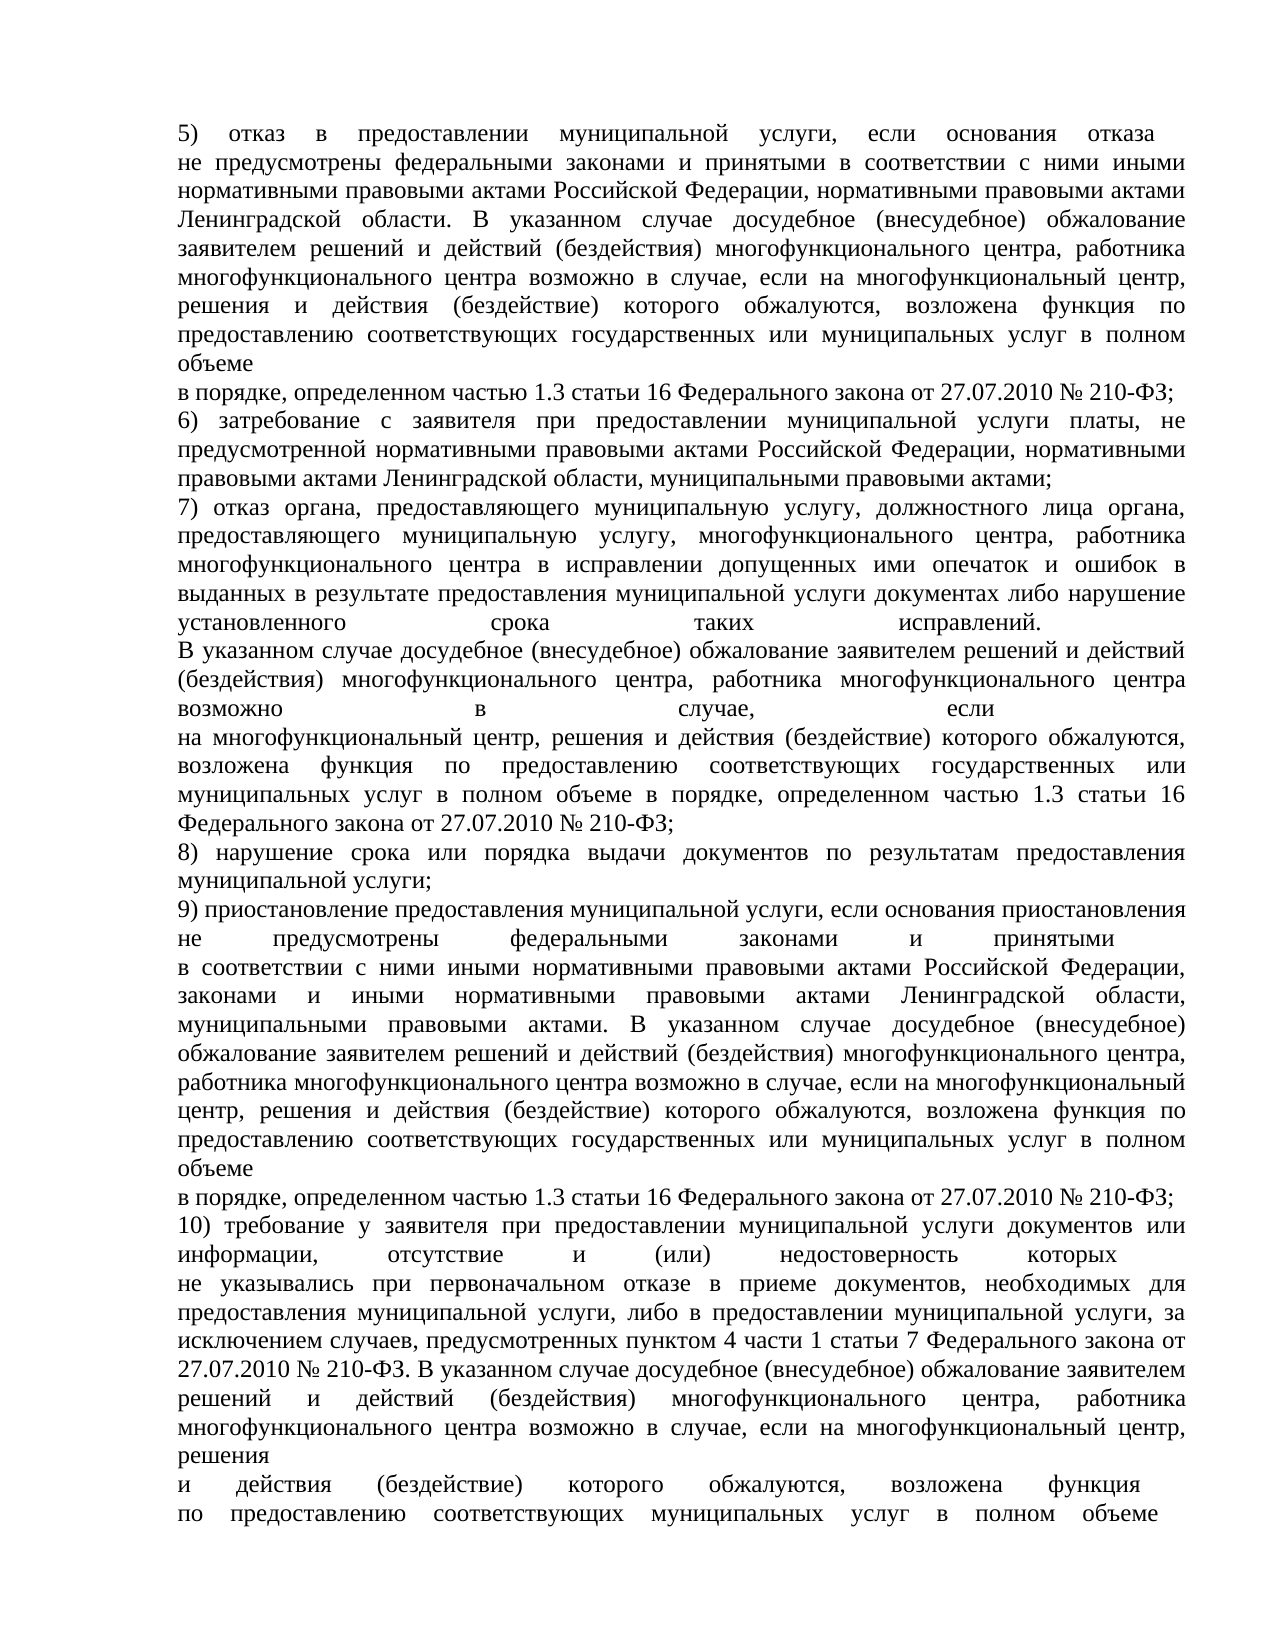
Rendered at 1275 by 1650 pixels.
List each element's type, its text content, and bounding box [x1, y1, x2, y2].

text 7) отказ органа, предоставляющего муниципальную услугу, должностного лица органа, предоставляющего муниципальную услугу, многофункционального центра, работника многофункционального центра в исправлении допущенных ими опечаток и ошибок в выданных в результате предоставления муниципальной услуги документах либо нарушение установленного срока таких исправлений. В указанном случае досудебное (внесудебное) обжалование заявителем решений и действий (бездействия) многофункционального центра, работника многофункционального центра возможно в случае, если на многофункциональный центр, решения и действия (бездействие) которого обжалуются, возложена функция по предоставлению соответствующих государственных или муниципальных услуг в полном объеме в порядке, определенном частью 1.3 статьи 16 Федерального закона от 27.07.2010 № 210-ФЗ; [177, 492, 1186, 837]
text 8) нарушение срока или порядка выдачи документов по результатам предоставления муниципальной услуги; [177, 837, 1186, 894]
text 6) затребование с заявителя при предоставлении муниципальной услуги платы, не предусмотренной нормативными правовыми актами Российской Федерации, нормативными правовыми актами Ленинградской области, муниципальными правовыми актами; [177, 406, 1186, 492]
text 9) приостановление предоставления муниципальной услуги, если основания приостановления не предусмотрены федеральными законами и принятыми в соответствии с ними иными нормативными правовыми актами Российской Федерации, законами и иными нормативными правовыми актами Ленинградской области, муниципальными правовыми актами. В указанном случае досудебное (внесудебное) обжалование заявителем решений и действий (бездействия) многофункционального центра, работника многофункционального центра возможно в случае, если на многофункциональный центр, решения и действия (бездействие) которого обжалуются, возложена функция по предоставлению соответствующих государственных или муниципальных услуг в полном объеме в порядке, определенном частью 1.3 статьи 16 Федерального закона от 27.07.2010 № 210-ФЗ; [177, 894, 1186, 1211]
text 5) отказ в предоставлении муниципальной услуги, если основания отказа не предусмотрены федеральными законами и принятыми в соответствии с ними иными нормативными правовыми актами Российской Федерации, нормативными правовыми актами Ленинградской области. В указанном случае досудебное (внесудебное) обжалование заявителем решений и действий (бездействия) многофункционального центра, работника многофункционального центра возможно в случае, если на многофункциональный центр, решения и действия (бездействие) которого обжалуются, возложена функция по предоставлению соответствующих государственных или муниципальных услуг в полном объеме в порядке, определенном частью 1.3 статьи 16 Федерального закона от 27.07.2010 № 210-ФЗ; [177, 118, 1186, 406]
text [177, 1211, 1186, 1527]
